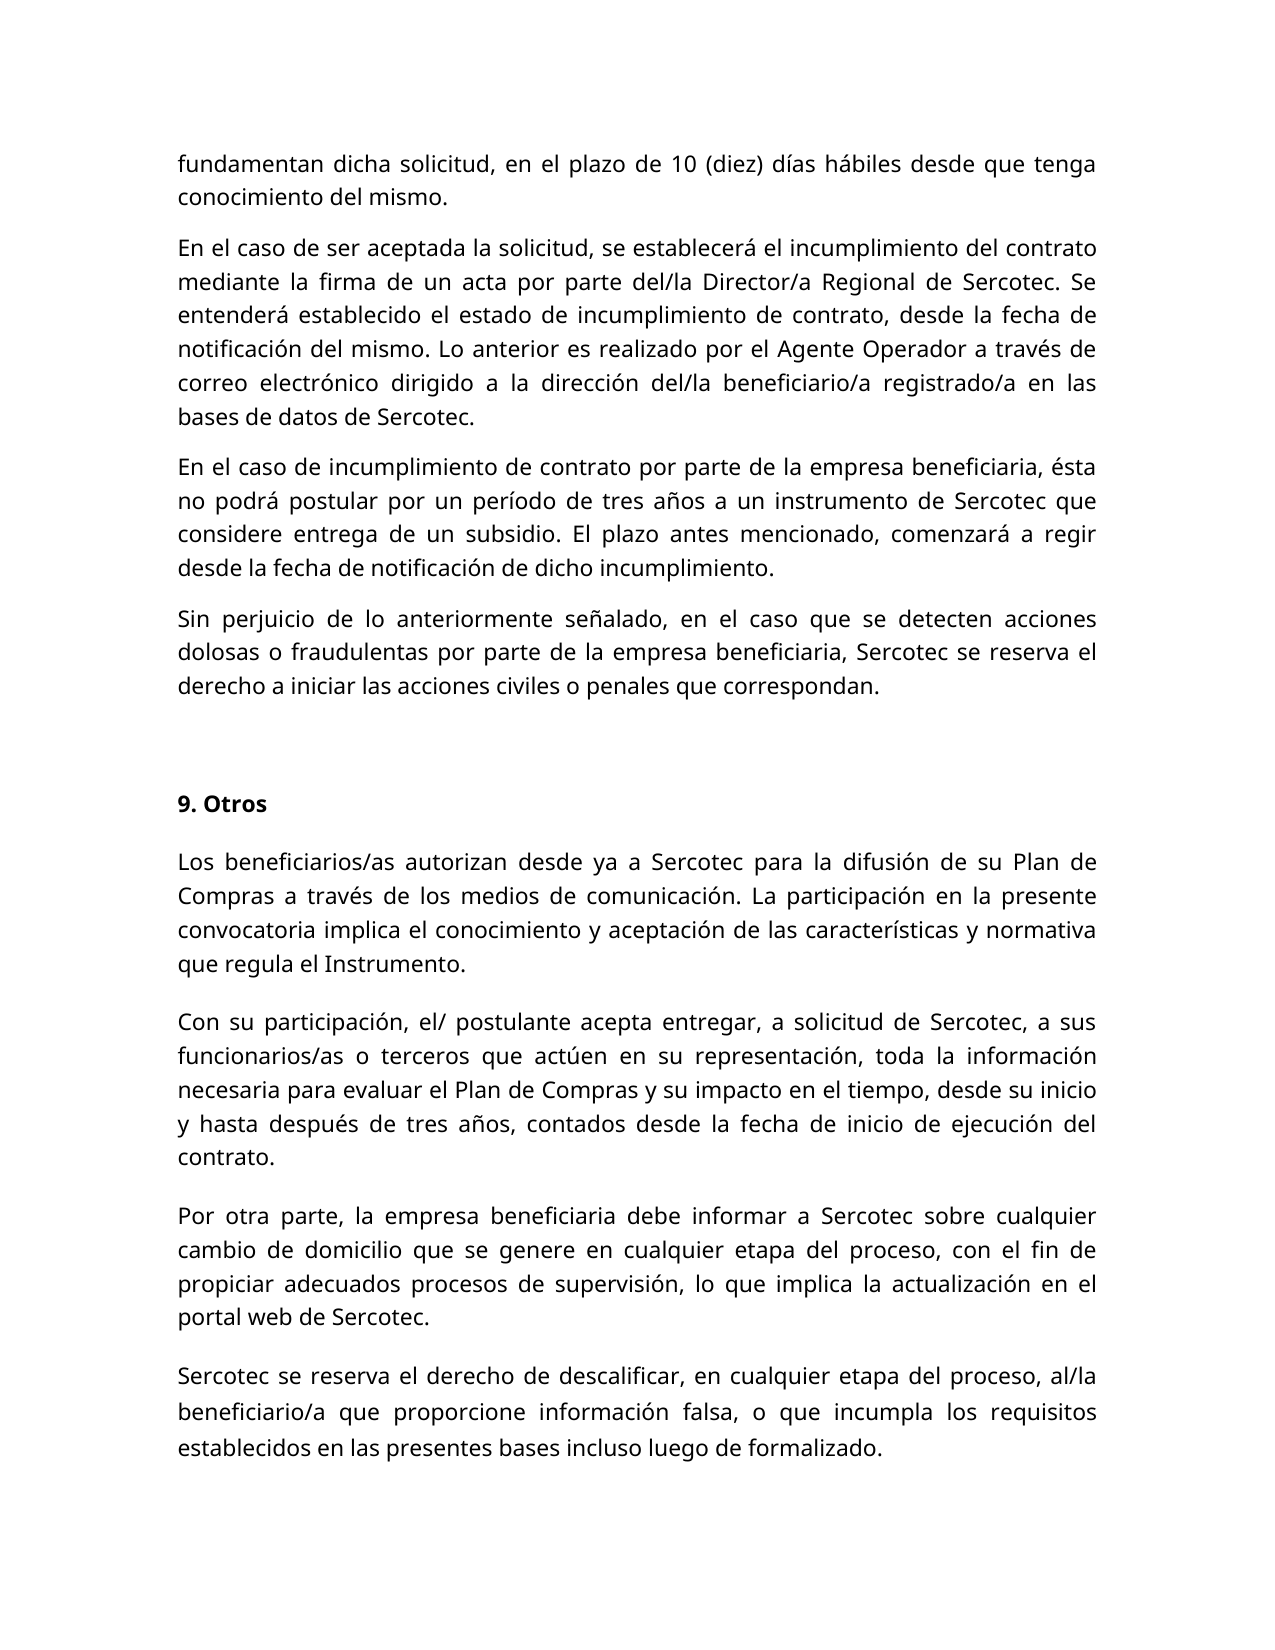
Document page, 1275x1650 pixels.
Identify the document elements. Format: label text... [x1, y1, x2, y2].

text 9. Otros [177, 788, 1098, 819]
text En el caso de ser aceptada la solicitud, se establecerá el incumplimiento del contrato mediante la firma de un acta por parte del/la Director/a Regional de Sercotec. Se entenderá establecido el estado de incumplimiento de contrato, desde la fecha de notificación del mismo. Lo anterior es realizado por el Agente Operador a través de correo electrónico dirigido a la dirección del/la beneficiario/a registrado/a en las bases de datos de Sercotec. [177, 232, 1098, 432]
text En el caso de incumplimiento de contrato por parte de la empresa beneficiaria, ésta no podrá postular por un período de tres años a un instrumento de Sercotec que considere entrega de un subsidio. El plazo antes mencionado, comenzará a regir desde la fecha de notificación de dicho incumplimiento. [177, 451, 1098, 583]
text Por otra parte, la empresa beneficiaria debe informar a Sercotec sobre cualquier cambio de domicilio que se genere en cualquier etapa del proceso, con el fin de propiciar adecuados procesos de supervisión, lo que implica la actualización en el portal web de Sercotec. [177, 1200, 1098, 1333]
text Los beneficiarios/as autorizan desde ya a Sercotec para la difusión de su Plan de Compras a través de los medios de comunicación. La participación en la presente convocatoria implica el conocimiento y aceptación de las características y normativa que regula el Instrumento. [177, 846, 1098, 979]
text Sercotec se reserva el derecho de descalificar, en cualquier etapa del proceso, al/la beneficiario/a que proporcione información falsa, o que incumpla los requisitos establecidos en las presentes bases incluso luego de formalizado. [177, 1360, 1098, 1463]
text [177, 148, 1098, 213]
text Con su participación, el/ postulante acepta entregar, a solicitud de Sercotec, a sus funcionarios/as o terceros que actúen en su representación, toda la información necesaria para evaluar el Plan de Compras y su impacto en el tiempo, desde su inicio y hasta después de tres años, contados desde la fecha de inicio de ejecución del contrato. [177, 1006, 1098, 1173]
text Sin perjuicio de lo anteriormente señalado, en el caso que se detecten acciones dolosas o fraudulentas por parte de la empresa beneficiaria, Sercotec se reserva el derecho a iniciar las acciones civiles o penales que correspondan. [177, 603, 1098, 701]
